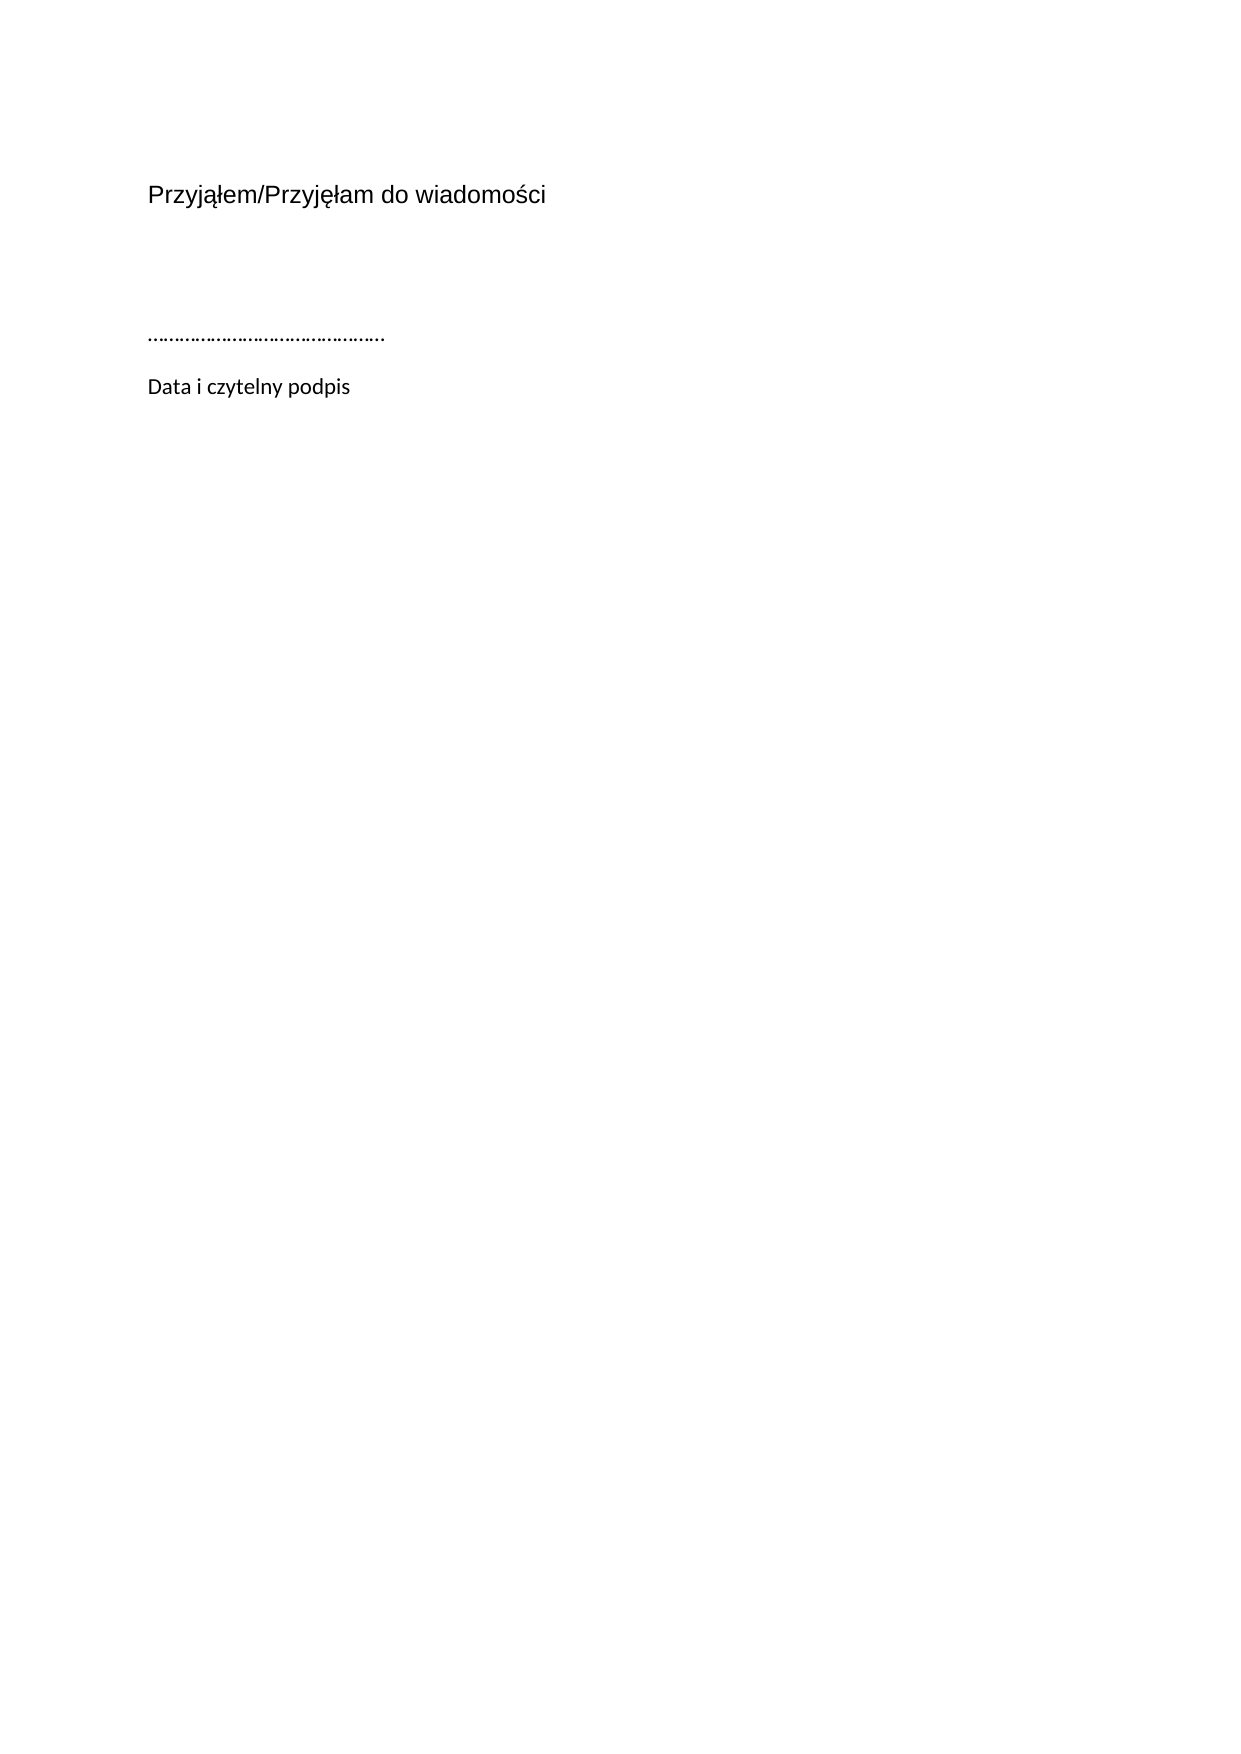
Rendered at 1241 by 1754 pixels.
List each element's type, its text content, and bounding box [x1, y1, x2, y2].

text ……………………………………… [148, 287, 1093, 347]
text Przyjąłem/Przyjęłam do wiadomości [148, 148, 1093, 209]
text Data i czytelny podpis [148, 372, 1093, 400]
